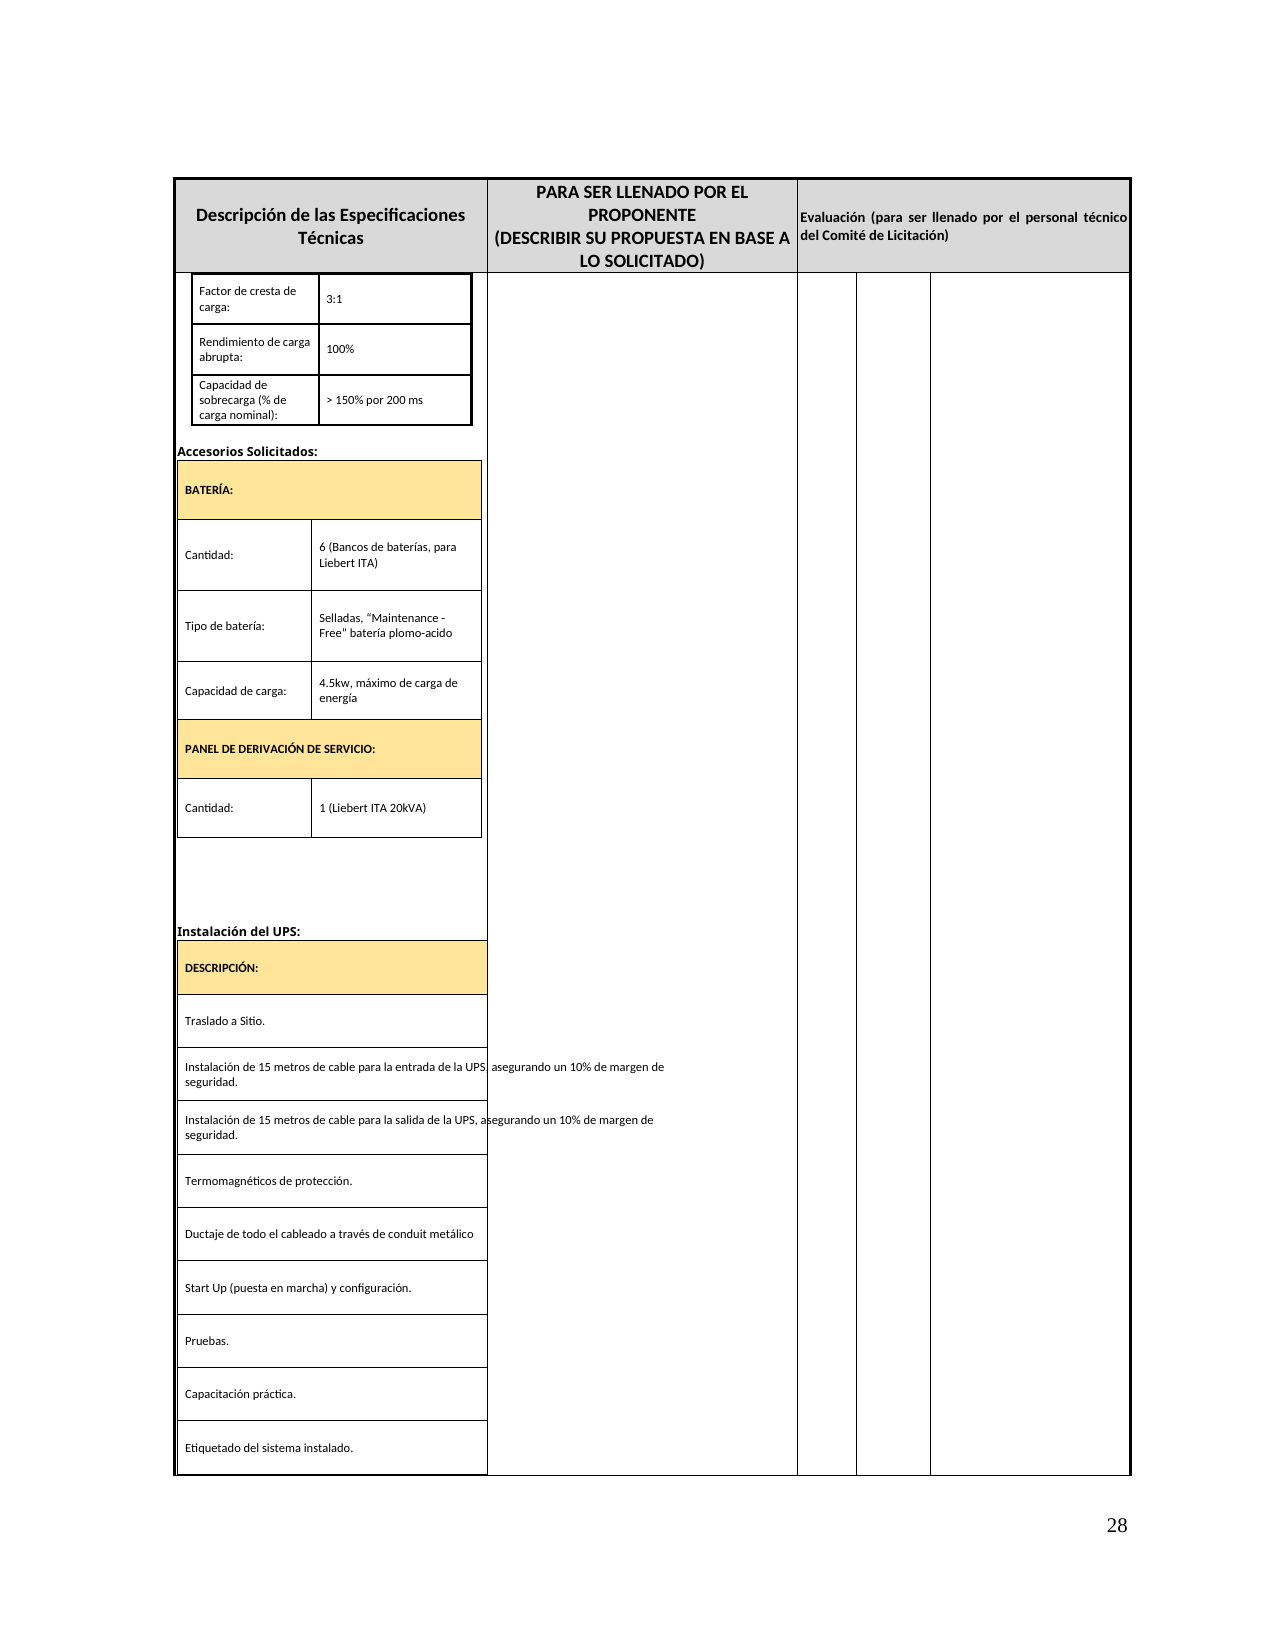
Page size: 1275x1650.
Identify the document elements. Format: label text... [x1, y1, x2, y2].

table_cell [857, 273, 930, 1475]
table_header Evaluación (para ser llenado por el personal técnico del Comité de Licitación) [798, 180, 1129, 272]
table_header Descripción de las Especificaciones Técnicas [176, 180, 487, 272]
table_cell Accesorios Solicitados: Instalación del UPS: Garantías: [176, 273, 487, 1475]
table_cell [798, 273, 856, 1475]
table_cell [931, 273, 1129, 1475]
table_header PARA SER LLENADO POR EL PROPONENTE (DESCRIBIR SU PROPUESTA EN BASE A LO SOLICITADO) [488, 180, 797, 272]
table_cell [488, 273, 797, 1475]
